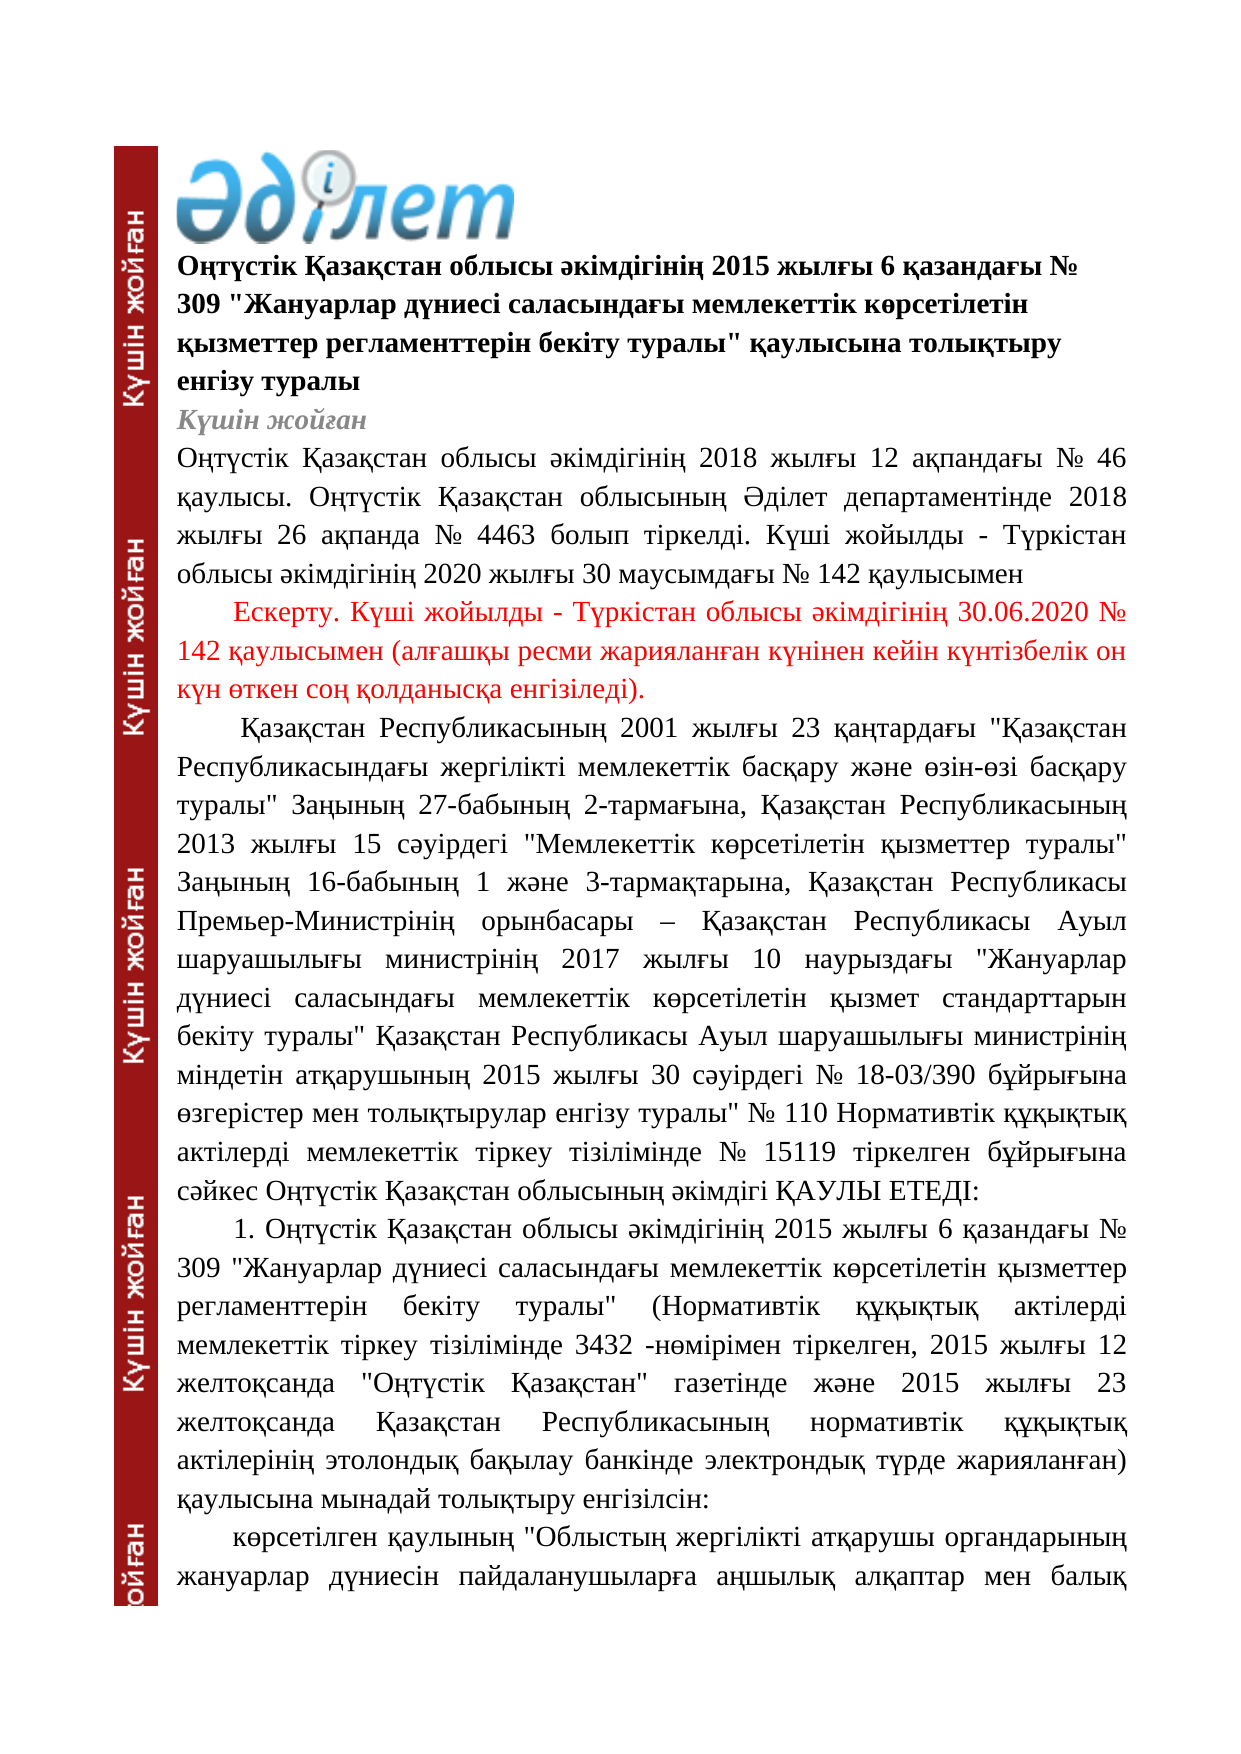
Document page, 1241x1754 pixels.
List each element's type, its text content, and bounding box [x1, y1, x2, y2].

picture [114, 705, 158, 710]
picture [114, 589, 158, 594]
picture [114, 1592, 158, 1606]
text Оңтүстік Қазақстан облысы әкімдігінің 2015 жылғы 6 қазандағы № 309 "Жануарлар дүниесі саласындағы мемлекеттік көрсетілетін қызметтер регламенттерін бекіту туралы" қаулысына толықтыру енгізу туралы [112, 248, 1128, 397]
picture [176, 150, 515, 244]
picture [114, 1514, 158, 1519]
text Қазақстан Республикасының 2001 жылғы 23 қаңтардағы "Қазақстан Республикасындағы жергілікті мемлекеттік басқару және өзін-өзі басқару туралы" Заңының 27-бабының 2-тармағына, Қазақстан Республикасының 2013 жылғы 15 сәуірдегі "Мемлекеттік көрсетілетін қызметтер туралы" Заңының 16-бабының 1 және 3-тармақтарына, Қазақстан Республикасы Премьер-Министрінің орынбасары – Қазақстан Республикасы Ауыл шаруашылығы министрінің 2017 жылғы 10 наурыздағы "Жануарлар дүниесі саласындағы мемлекеттік көрсетілетін қызмет стандарттарын бекіту туралы" Қазақстан Республикасы Ауыл шаруашылығы министрінің міндетін атқарушының 2015 жылғы 30 сәуірдегі № 18-03/390 бұйрығына өзгерістер мен толықтырулар енгізу туралы" № 110 Нормативтік құқықтық актілерді мемлекеттік тіркеу тізілімінде № 15119 тіркелген бұйрығына сәйкес Оңтүстік Қазақстан облысының әкімдігі ҚАУЛЫ ЕТЕДІ: [112, 710, 1128, 1206]
picture [114, 397, 158, 402]
text Күшін жойған [112, 402, 1128, 435]
text Ескерту. Күші жойылды - Түркістан облысы әкiмдiгiнiң 30.06.2020 № 142 қаулысымен (алғашқы ресми жарияланған күнінен кейін күнтізбелік он күн өткен соң қолданысқа енгізіледі). [112, 594, 1128, 705]
picture [114, 435, 158, 440]
text 1. Оңтүстік Қазақстан облысы әкімдігінің 2015 жылғы 6 қазандағы № 309 "Жануарлар дүниесі саласындағы мемлекеттік көрсетілетін қызметтер регламенттерін бекіту туралы" (Нормативтік құқықтық актілерді мемлекеттік тіркеу тізілімінде 3432 -нөмірімен тіркелген, 2015 жылғы 12 желтоқсанда "Оңтүстік Қазақстан" газетінде және 2015 жылғы 23 желтоқсанда Қазақстан Республикасының нормативтік құқықтық актілерінің этолондық бақылау банкінде электрондық түрде жарияланған) қаулысына мынадай толықтыру енгізілсін: [112, 1211, 1128, 1514]
picture [114, 1206, 158, 1211]
text Оңтүстiк Қазақстан облысы әкiмдiгiнiң 2018 жылғы 12 ақпандағы № 46 қаулысы. Оңтүстiк Қазақстан облысының Әдiлет департаментiнде 2018 жылғы 26 ақпанда № 4463 болып тiркелдi. Күші жойылды - Түркістан облысы әкiмдiгiнiң 2020 жылғы 30 маусымдағы № 142 қаулысымен [112, 440, 1128, 589]
picture [114, 146, 158, 248]
